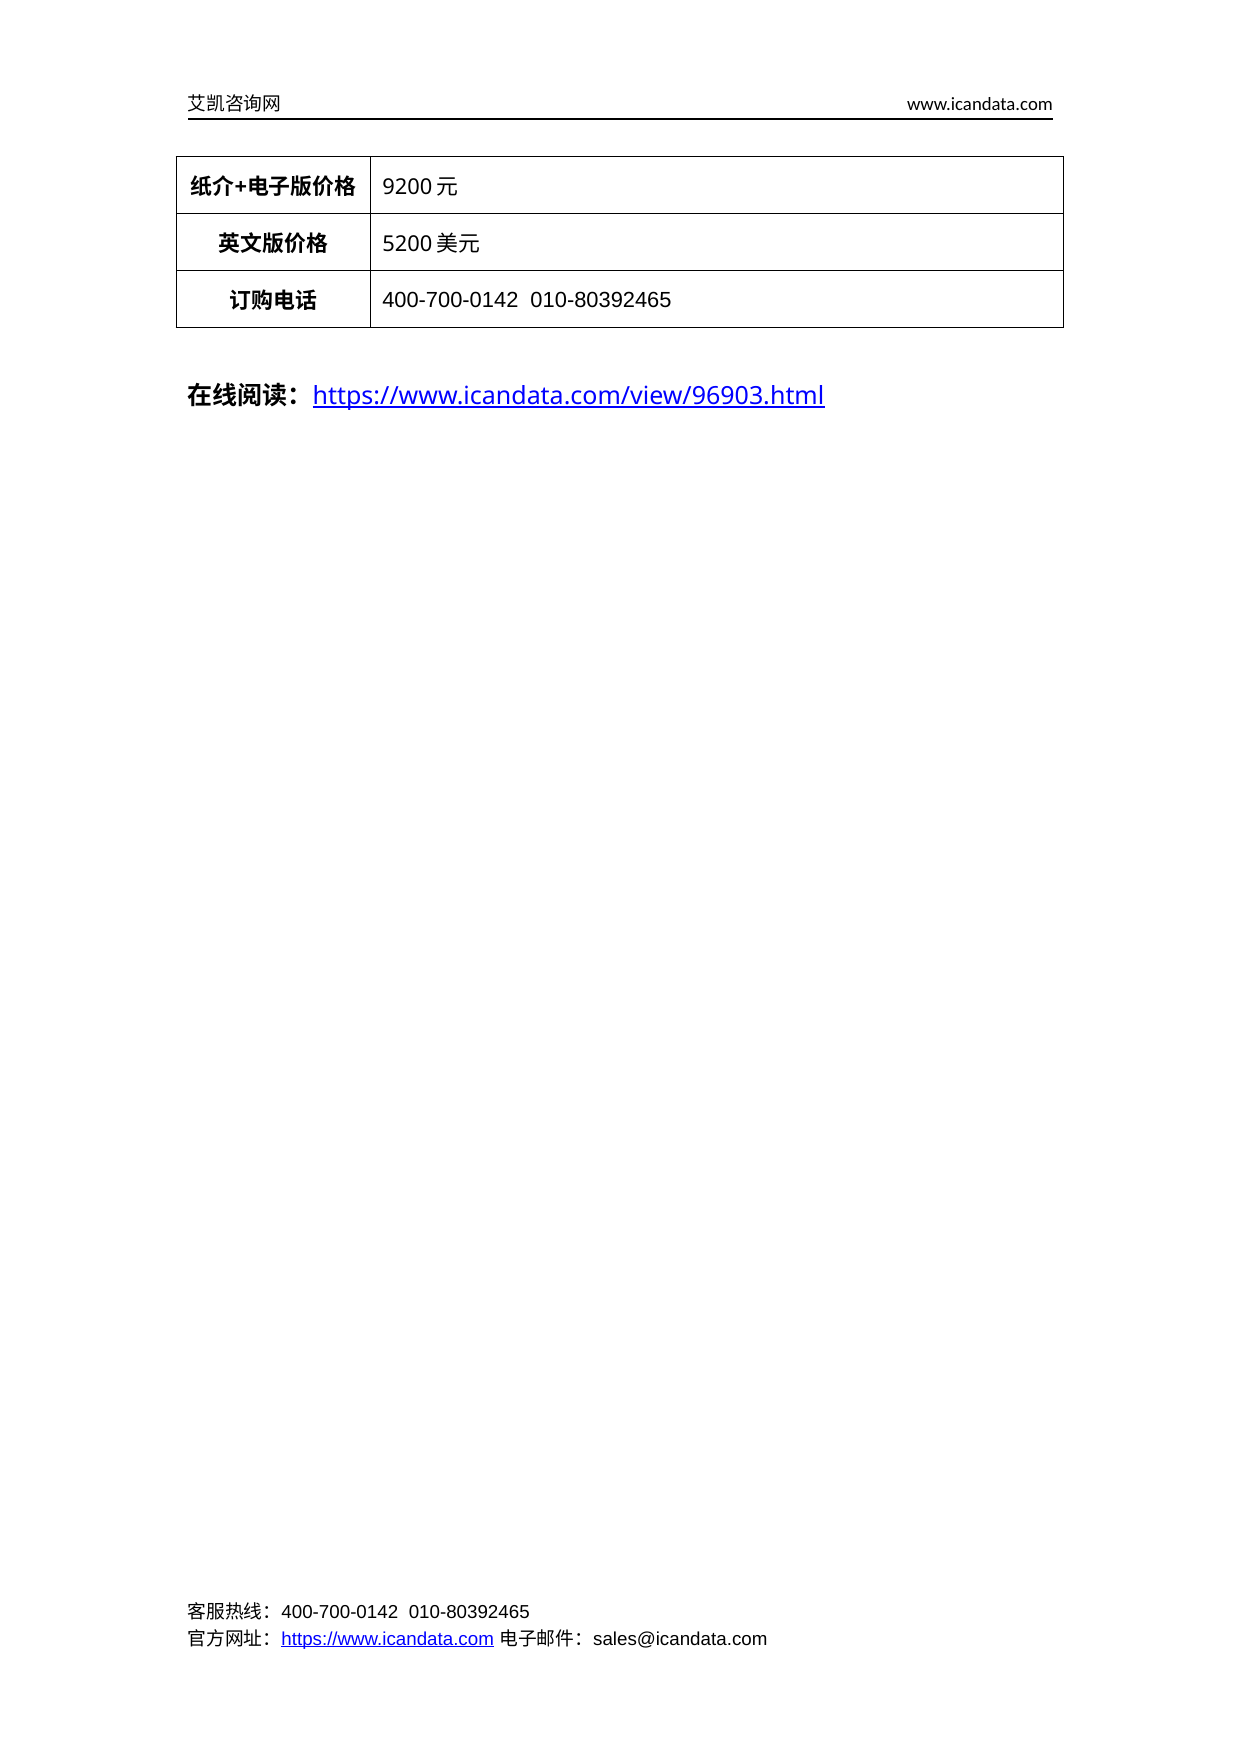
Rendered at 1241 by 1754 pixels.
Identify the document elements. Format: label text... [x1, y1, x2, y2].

table_cell 9200元 [371, 157, 1063, 213]
table_cell 订购电话 [177, 271, 370, 327]
table_cell 英文版价格 [177, 214, 370, 270]
table_cell 纸介+电子版价格 [177, 157, 370, 213]
text 在线阅读：https://www.icandata.com/view/96903.html [187, 361, 1053, 426]
table_cell 5200美元 [371, 214, 1063, 270]
table_cell 400-700-0142 010-80392465 [371, 271, 1063, 327]
